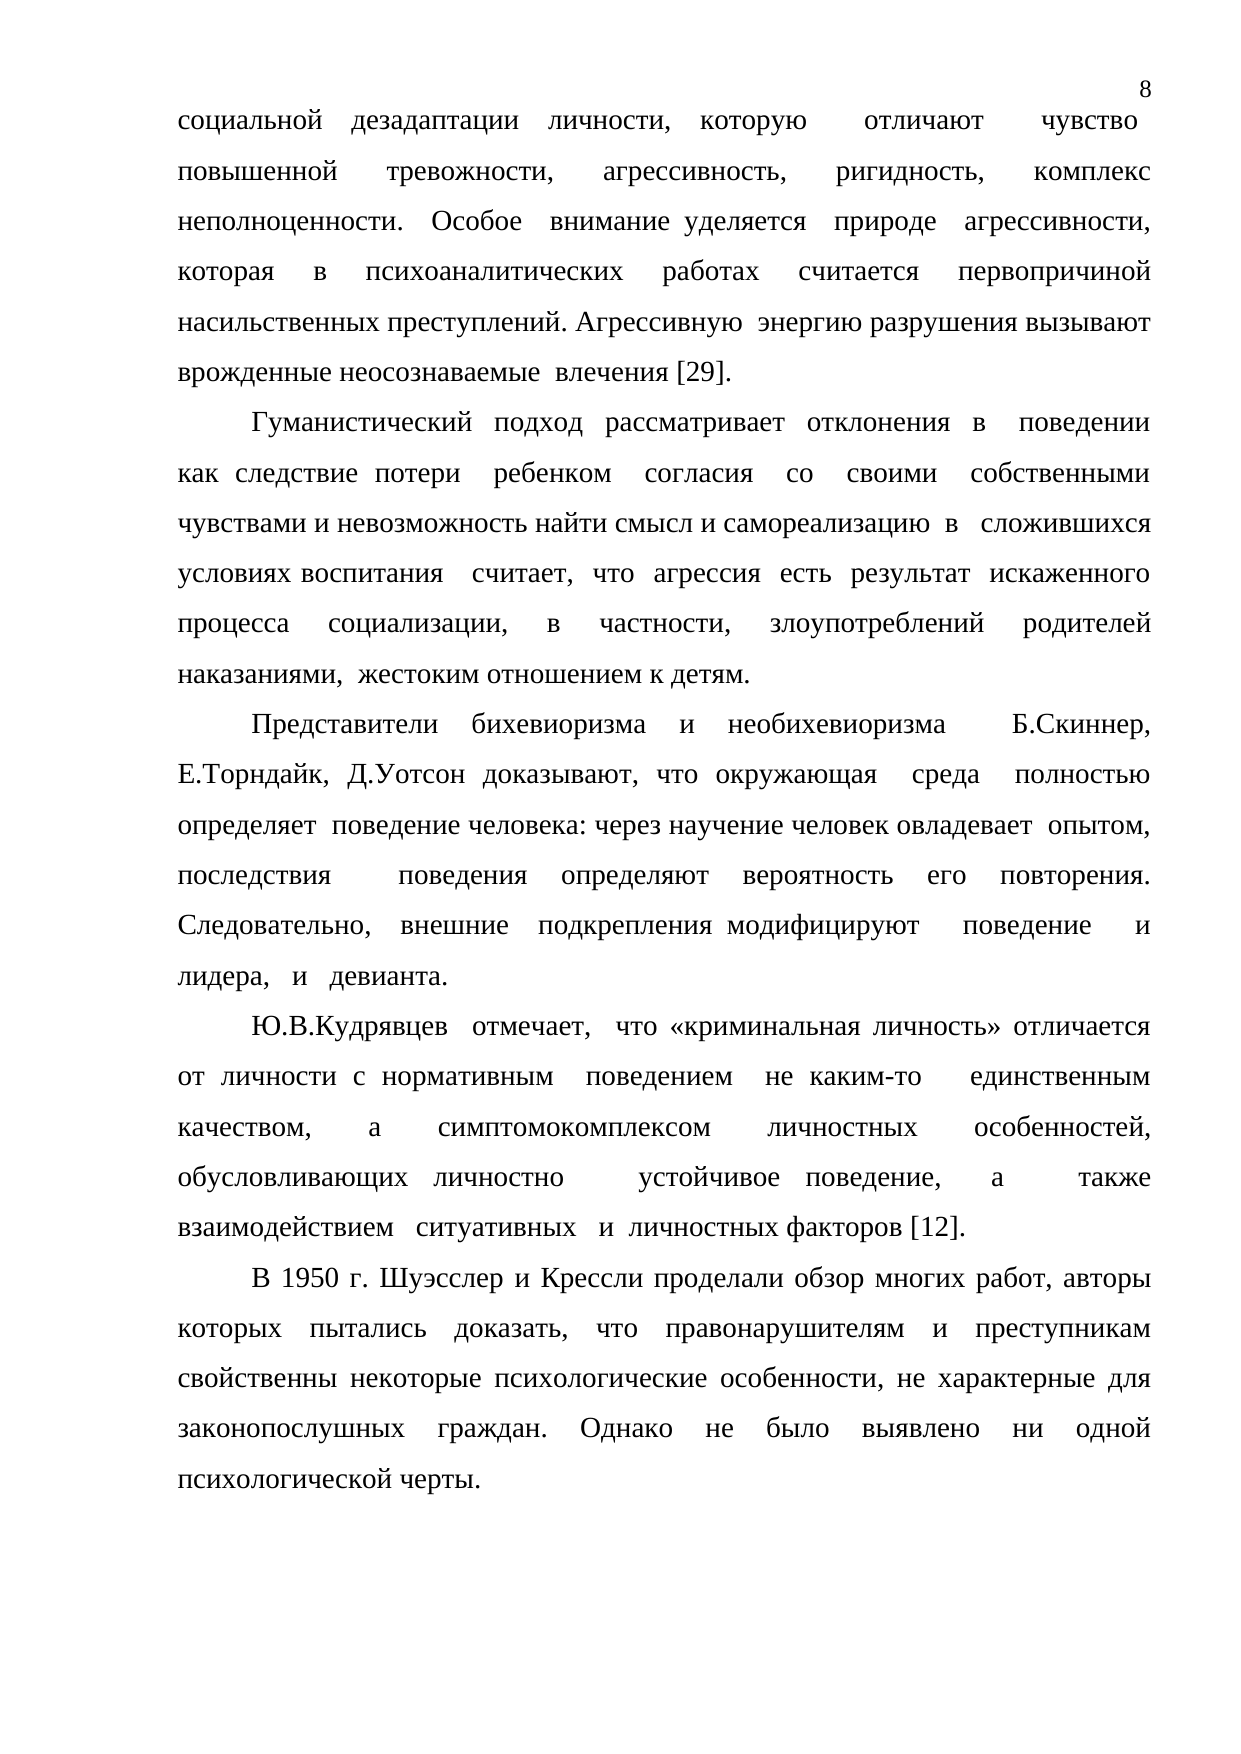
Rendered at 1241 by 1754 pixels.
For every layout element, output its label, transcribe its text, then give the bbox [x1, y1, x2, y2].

text Ю.В.Кудрявцев отмечает, что «криминальная личность» отличается от личности с нормативным поведением не каким-то единственным качеством, а симптомокомплексом личностных особенностей, обусловливающих личностно устойчивое поведение, а также взаимодействием ситуативных и личностных факторов [12]. [177, 1008, 1152, 1243]
text Гуманистический подход рассматривает отклонения в поведении как следствие потери ребенком согласия со своими собственными чувствами и невозможность найти смысл и самореализацию в сложившихся условиях воспитания считает, что агрессия есть результат искаженного процесса социализации, в частности, злоупотреблений родителей наказаниями, жестоким отношением к детям. [177, 404, 1152, 689]
text В . Шуэсслер и Крессли проделали обзор многих работ, авторы которых пытались доказать, что правонарушителям и преступникам свойственны некоторые психологические особенности, не характерные для законопослушных граждан. Однако не было выявлено ни одной психологической черты. [177, 1260, 1152, 1494]
text Представители бихевиоризма и необихевиоризма Б.Скиннер, Е.Торндайк, Д.Уотсон доказывают, что окружающая среда полностью определяет поведение человека: через научение человек овладевает опытом, последствия поведения определяют вероятность его повторения. Следовательно, внешние подкрепления модифицируют поведение и лидера, и девианта. [177, 706, 1152, 991]
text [177, 102, 1152, 388]
